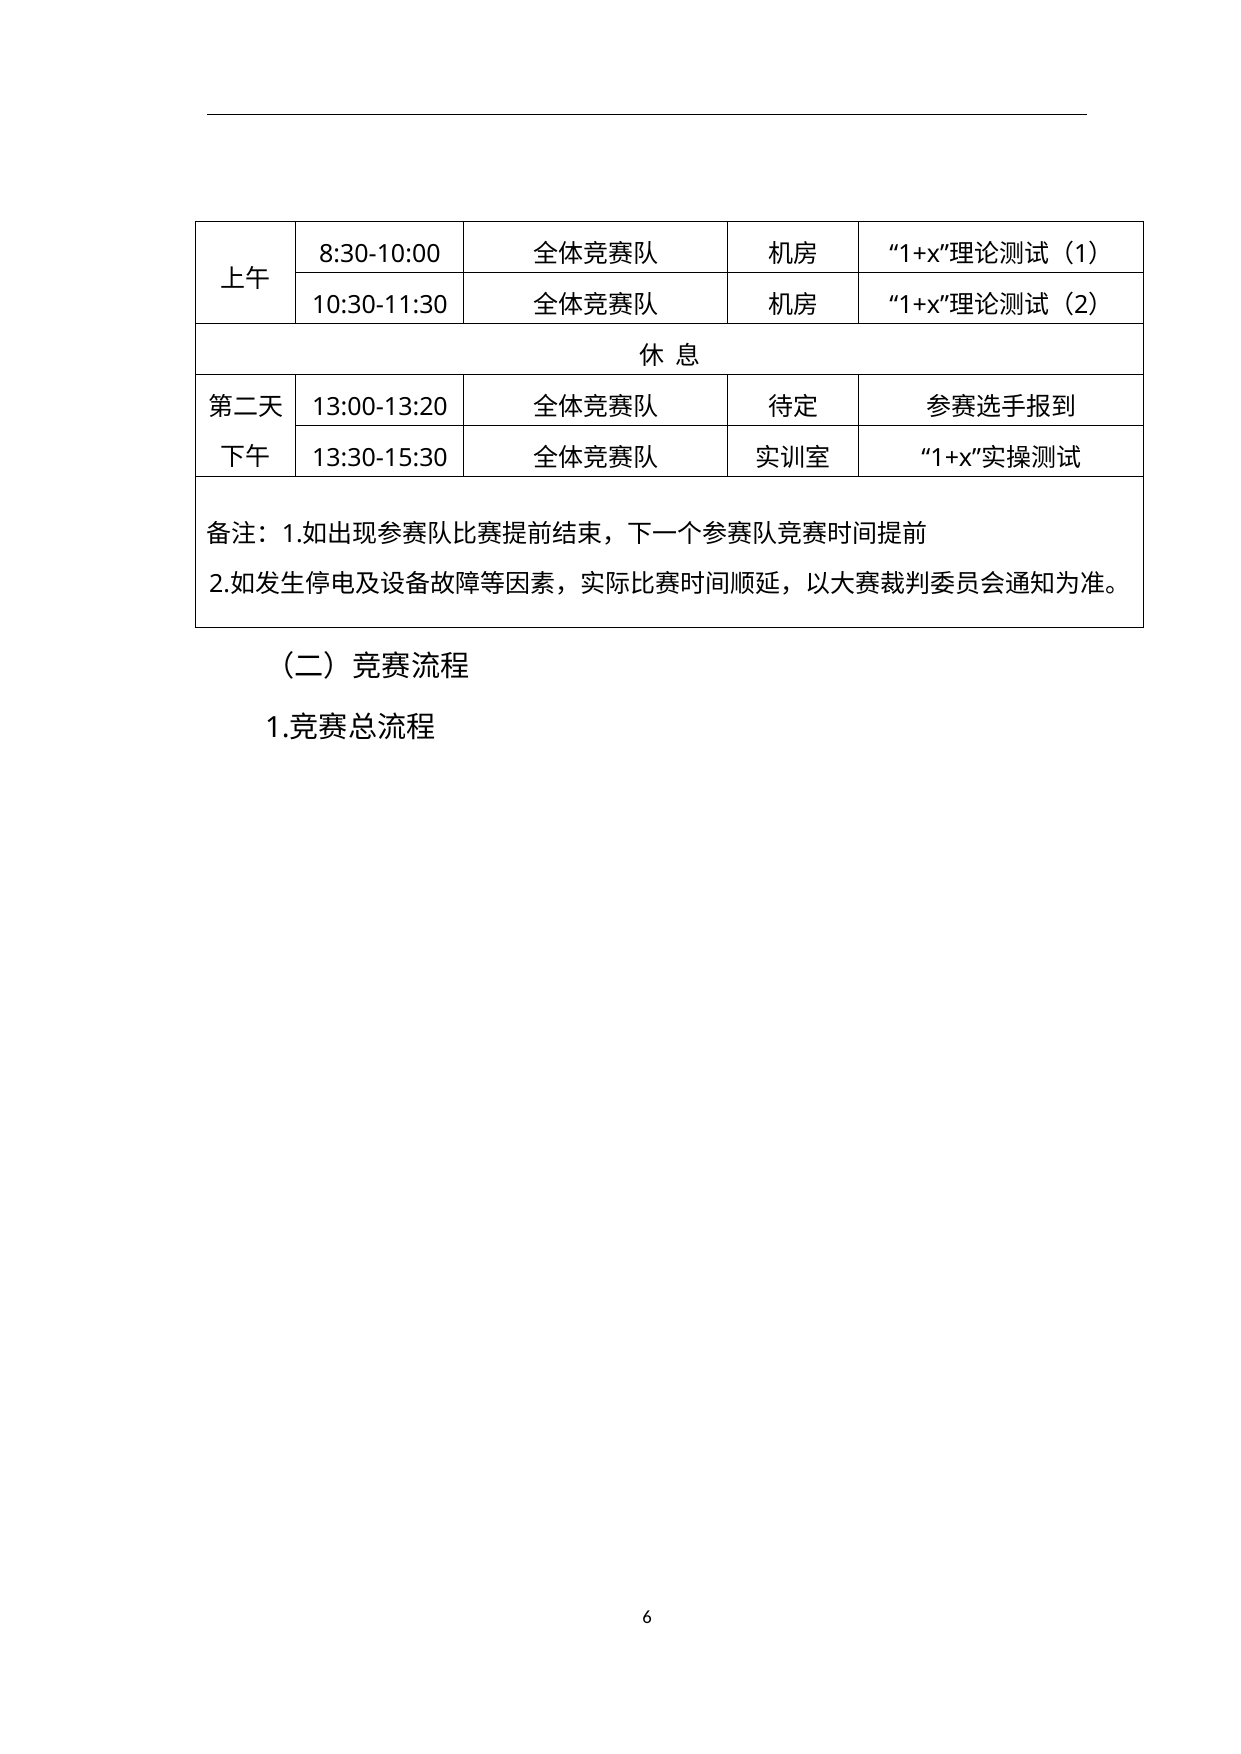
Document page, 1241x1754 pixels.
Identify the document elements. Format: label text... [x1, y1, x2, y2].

table_cell 待定 [728, 375, 858, 425]
table_cell 参赛选手报到 [859, 375, 1143, 425]
table_cell “1+x”理论测试（2） [859, 273, 1143, 323]
table_cell 休 息 [196, 324, 1143, 374]
table_cell 第二天上午 [196, 222, 295, 323]
table_cell 机房 [728, 273, 858, 323]
table_cell 实训室 [728, 426, 858, 476]
table_cell “1+x”理论测试（1） [859, 222, 1143, 272]
table_cell 第二天下午 [196, 375, 295, 476]
table_cell 备注：1.如出现参赛队比赛提前结束，下一个参赛队竞赛时间提前 2.如发生停电及设备故障等因素，实际比赛时间顺延，以大赛裁判委员会通知为准。 [196, 477, 1143, 627]
table_cell 13:00-13:20 [296, 375, 463, 425]
table_cell 13:30-15:30 [296, 426, 463, 476]
table_cell 机房 [728, 222, 858, 272]
text 1.竞赛总流程 [207, 689, 1087, 749]
text （二）竞赛流程 [207, 628, 1087, 689]
table_cell 10:30-11:30 [296, 273, 463, 323]
table_cell “1+x”实操测试 [859, 426, 1143, 476]
table_cell 全体竞赛队 [464, 375, 727, 425]
table_cell 8:30-10:00 [296, 222, 463, 272]
table_cell 全体竞赛队 [464, 273, 727, 323]
table_cell 全体竞赛队 [464, 426, 727, 476]
table_cell 全体竞赛队 [464, 222, 727, 272]
